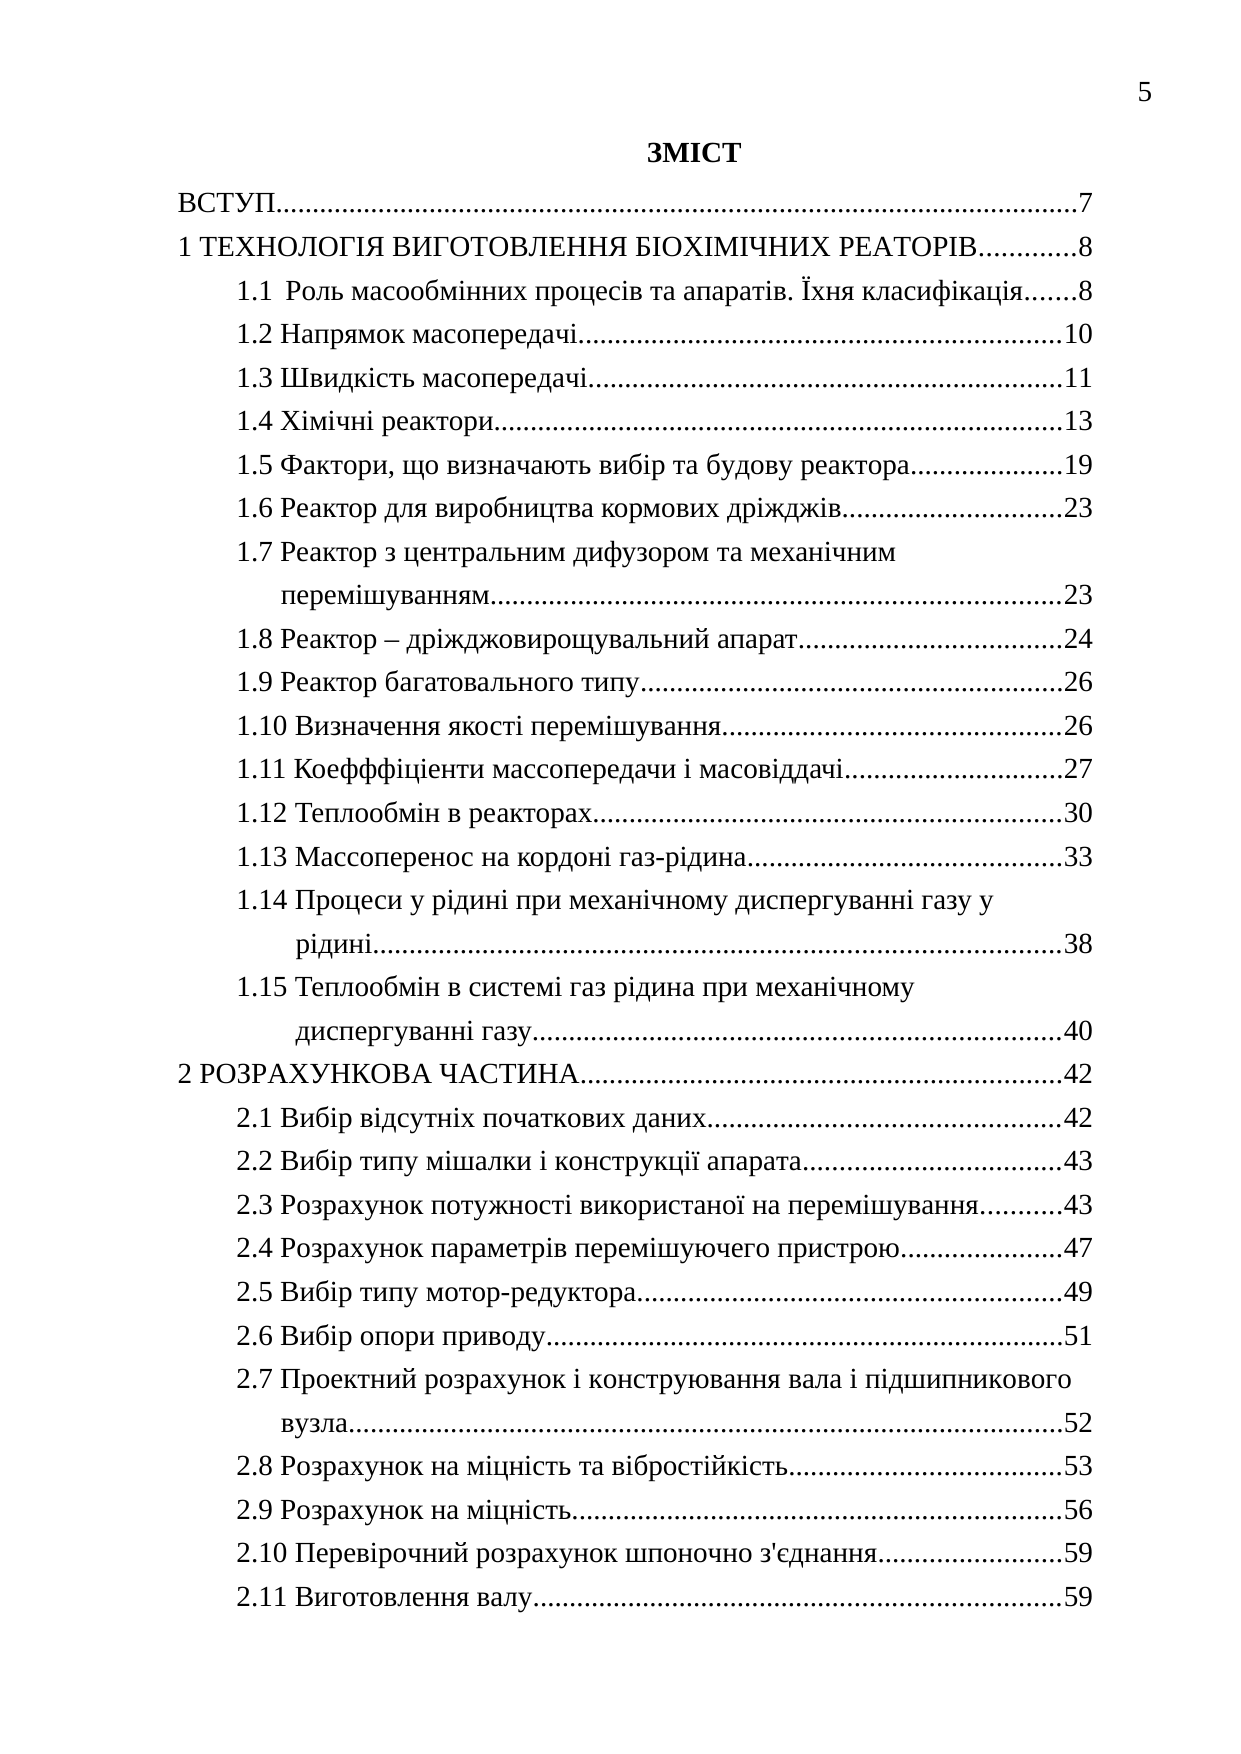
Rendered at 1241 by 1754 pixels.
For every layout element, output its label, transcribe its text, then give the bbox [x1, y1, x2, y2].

text 1 ТЕХНОЛОГІЯ ВИГОТОВЛЕННЯ БІОХІМІЧНИХ РЕАТОРІВ 8 [177, 229, 1152, 263]
text 2.3 Розрахунок потужності використаної на перемішування 43 [236, 1187, 1152, 1221]
text 2.2 Вибір типу мішалки і конструкції апарата 43 [236, 1143, 1152, 1177]
text 2.9 Розрахунок на міцність 56 [236, 1492, 1152, 1525]
text 1.11 Коефффіціенти массопередачи і масовіддачі 27 [236, 752, 1152, 785]
text 2.6 Вибір опори приводу 51 [236, 1318, 1152, 1351]
text 1.9 Реактор багатовального типу 26 [236, 664, 1152, 698]
text 1.2 Напрямок масопередачі 10 [177, 316, 1152, 350]
text 1.4 Хімічні реактори 13 [177, 403, 1152, 437]
text 2.8 Розрахунок на міцність та вібростійкість 53 [236, 1448, 1152, 1482]
text 1.3 Швидкість масопередачі. 11 [177, 360, 1152, 393]
text 2.7 Проектний розрахунок і конструювання вала і підшипникового вузла 52 [236, 1361, 1152, 1438]
text 1.7 Реактор з центральним дифузором та механічним перемішуванням 23 [236, 534, 1152, 611]
text 2.4 Розрахунок параметрів перемішуючего пристрою 47 [236, 1231, 1152, 1264]
text 2.1 Вибір відсутніх початкових даних 42 [236, 1100, 1152, 1133]
text 2.5 Вибір типу мотор-редуктора 49 [236, 1274, 1152, 1308]
text 1.12 Теплообмін в реакторах 30 [236, 795, 1152, 829]
text 2.11 Виготовлення валу 59 [236, 1579, 1152, 1612]
text 1.14 Процеси у рідині при механічному диспергуванні газу у рідині 38 [236, 882, 1152, 959]
text 1.10 Визначення якості перемішування 26 [236, 708, 1152, 742]
text 1.8 Реактор – дріжджовирощувальний апарат 24 [236, 621, 1152, 654]
text 1.6 Реактор для виробництва кормових дріжджів.. 23 [177, 490, 1152, 524]
text 2 РОЗРАХУНКОВА ЧАСТИНА 42 [177, 1056, 1152, 1090]
text ЗМІСТ [177, 135, 1152, 169]
text 1.13 Массоперенос на кордоні газ-рідина 33 [236, 839, 1152, 872]
text 1.1 Роль масообмінних процесів та апаратів. Їхня класифікація 8 [177, 273, 1152, 306]
text 1.5 Фактори, що визначають вибір та будову реактора 19 [177, 447, 1152, 480]
text 1.15 Теплообмін в системі газ рідина при механічному диспергуванні газу 40 [236, 969, 1152, 1046]
text Вступ 7 [177, 186, 1152, 219]
text 2.10 Перевірочний розрахунок шпоночно з'єднання 59 [236, 1535, 1152, 1569]
